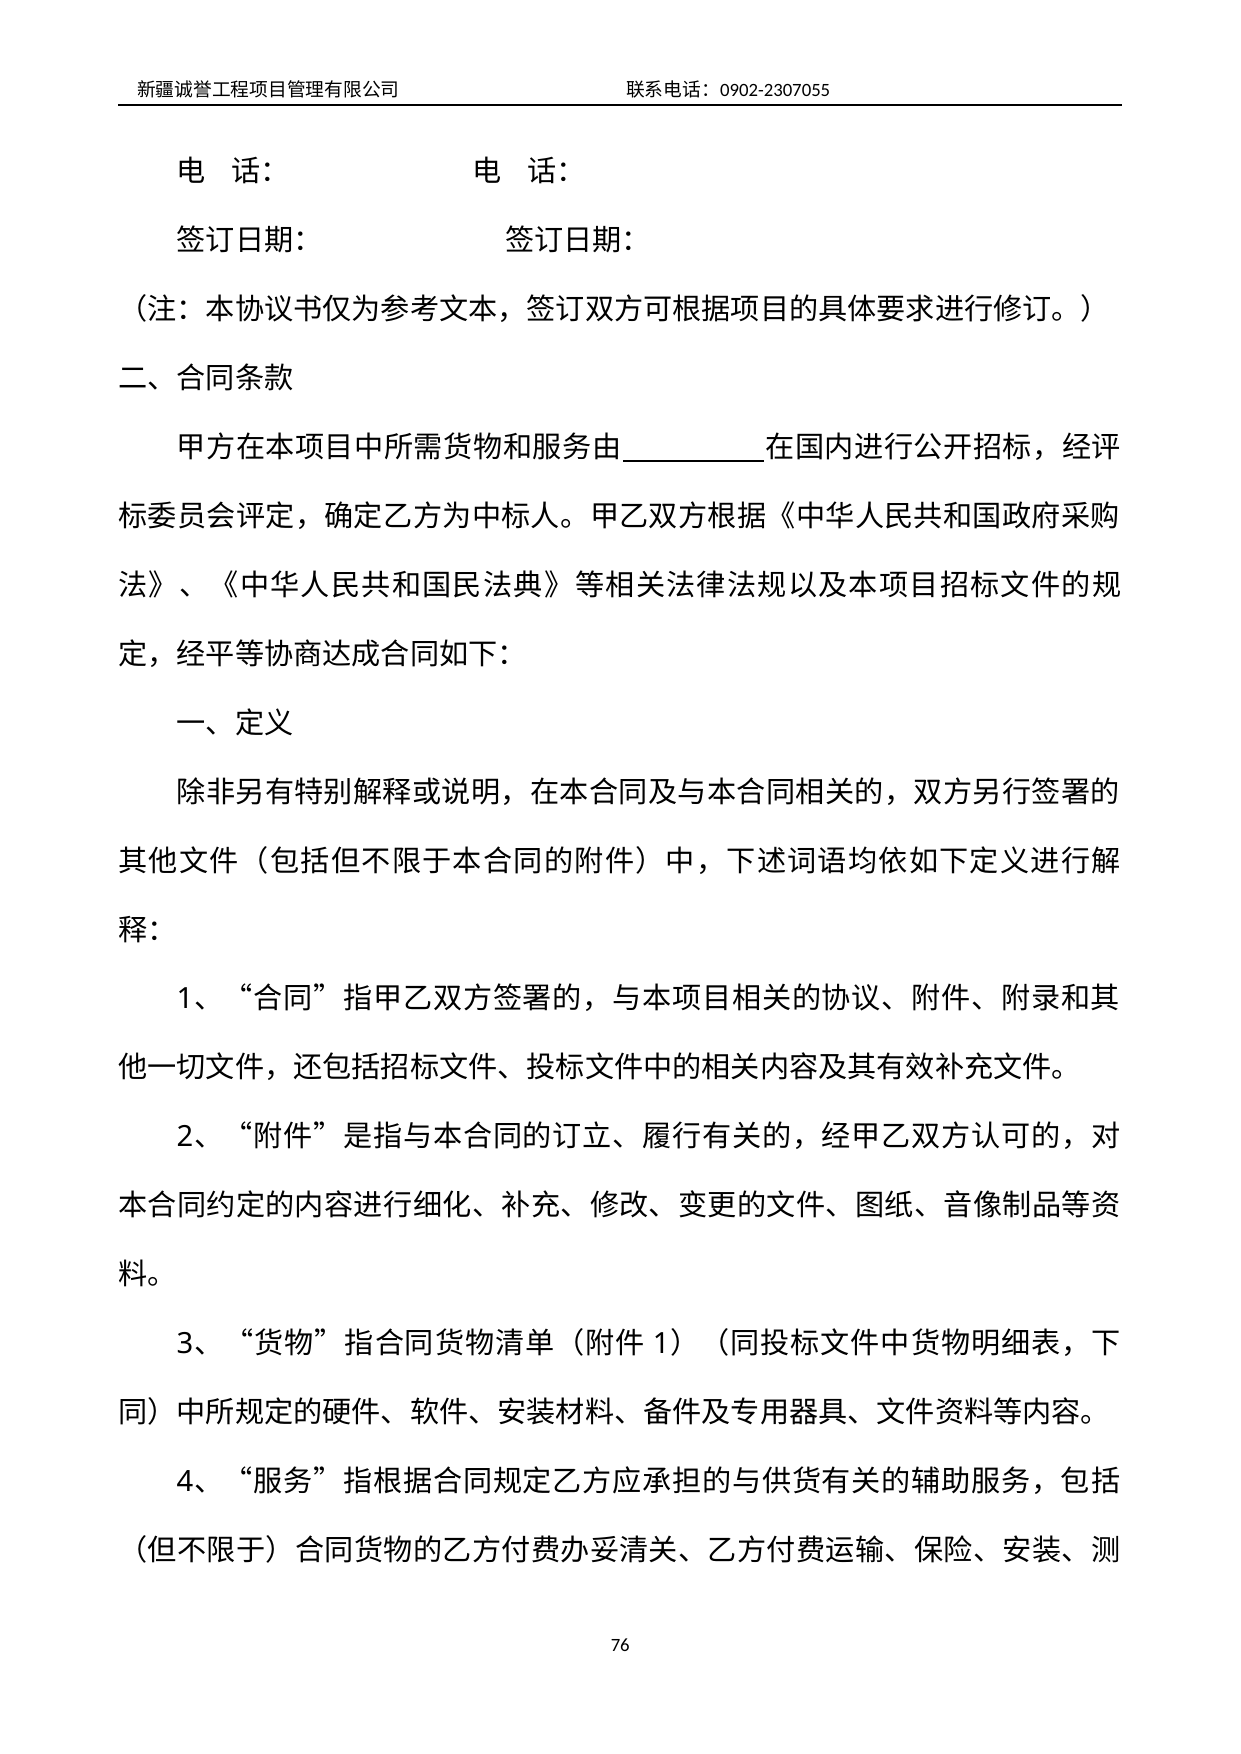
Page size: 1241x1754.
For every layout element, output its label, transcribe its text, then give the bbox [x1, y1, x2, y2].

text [118, 1444, 1122, 1582]
text （注：本协议书仅为参考文本，签订双方可根据项目的具体要求进行修订。） [118, 272, 1122, 341]
text 1、“合同”指甲乙双方签署的，与本项目相关的协议、附件、附录和其他一切文件，还包括招标文件、投标文件中的相关内容及其有效补充文件。 [118, 962, 1122, 1100]
text 电 话： 电 话： [118, 134, 1122, 203]
text 签订日期： 签订日期： [118, 203, 1122, 272]
text 二、合同条款 [118, 341, 1122, 410]
text 除非另有特别解释或说明，在本合同及与本合同相关的，双方另行签署的其他文件（包括但不限于本合同的附件）中，下述词语均依如下定义进行解释： [118, 755, 1122, 962]
text 一、定义 [118, 686, 1122, 755]
text 甲方在本项目中所需货物和服务由 在国内进行公开招标，经评标委员会评定，确定乙方为中标人。甲乙双方根据《中华人民共和国政府采购法》、《中华人民共和国民法典》等相关法律法规以及本项目招标文件的规定，经平等协商达成合同如下： [118, 410, 1122, 686]
text 3、“货物”指合同货物清单（附件1）（同投标文件中货物明细表，下同）中所规定的硬件、软件、安装材料、备件及专用器具、文件资料等内容。 [118, 1307, 1122, 1444]
text 2、“附件”是指与本合同的订立、履行有关的，经甲乙双方认可的，对本合同约定的内容进行细化、补充、修改、变更的文件、图纸、音像制品等资料。 [118, 1100, 1122, 1307]
